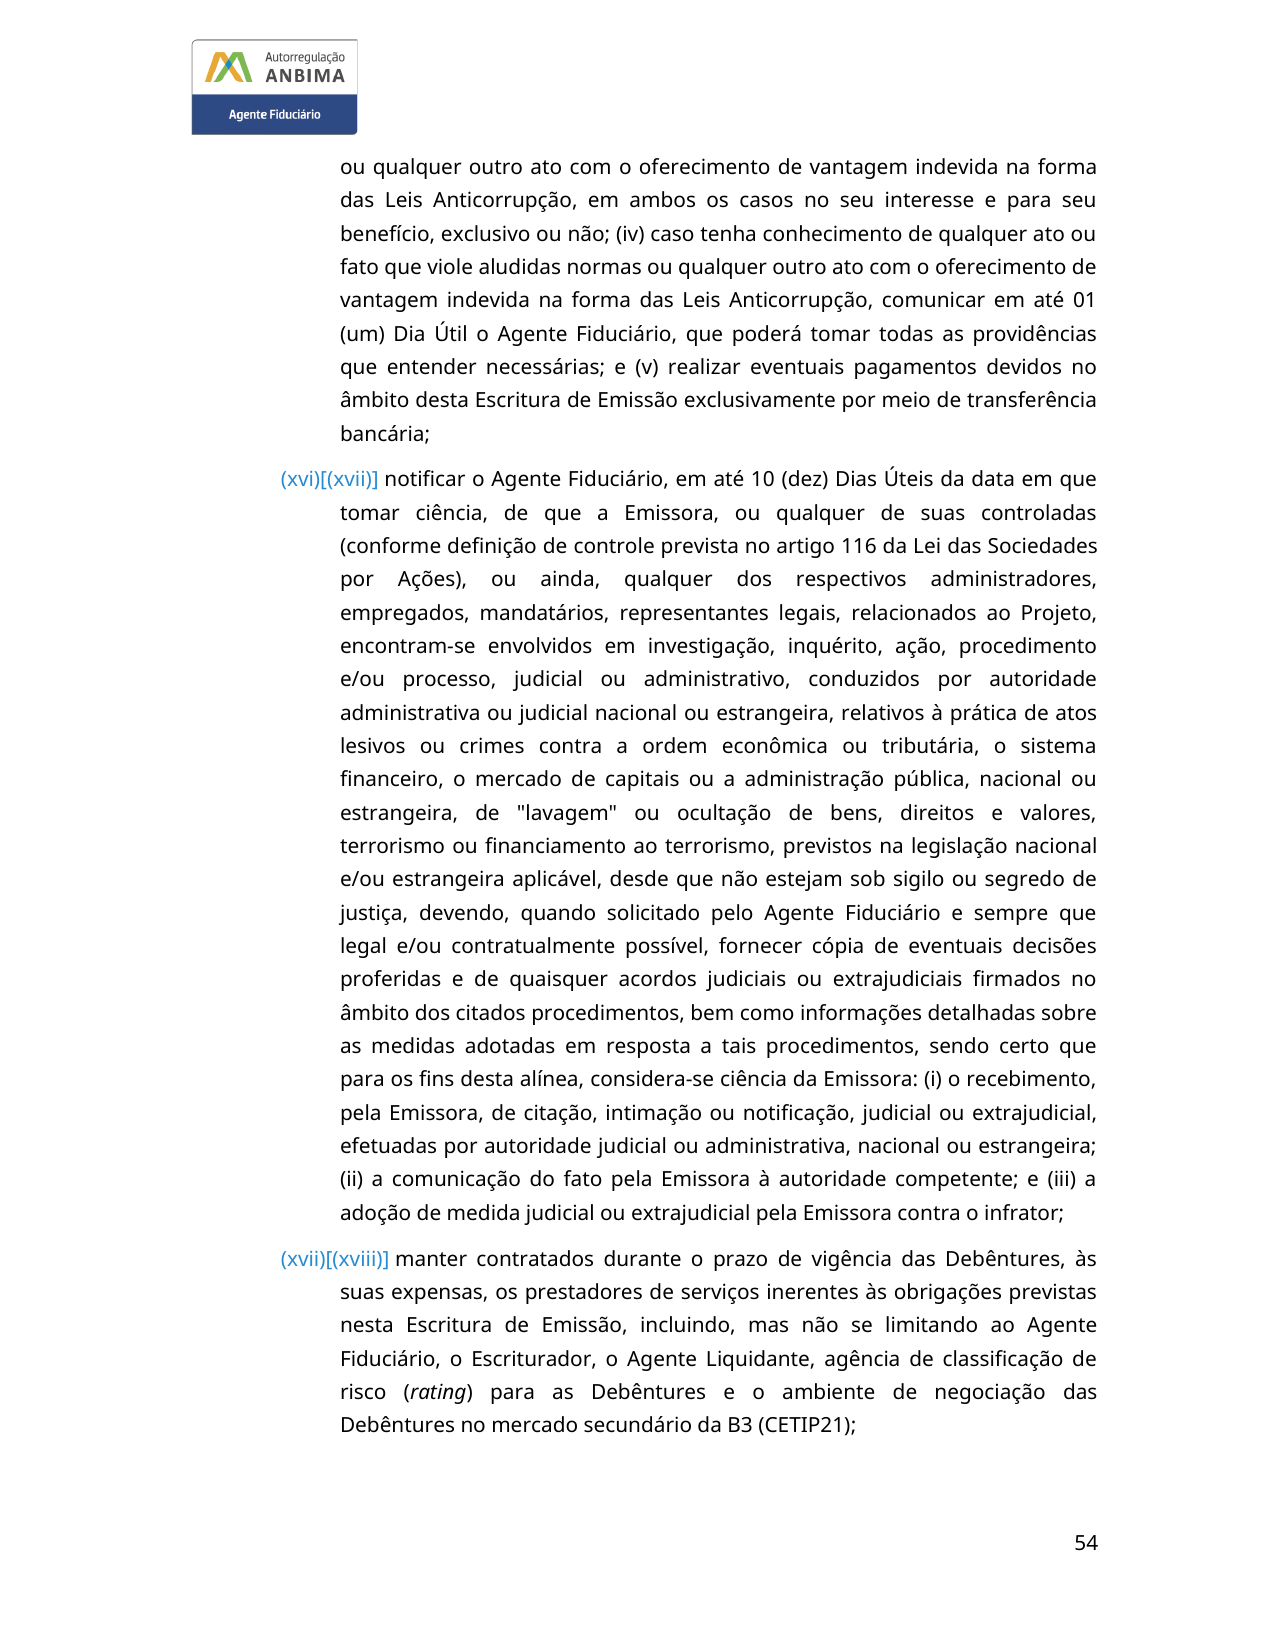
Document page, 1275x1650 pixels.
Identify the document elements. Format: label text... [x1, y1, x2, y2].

picture [191, 39, 358, 135]
text notificar o Agente Fiduciário, em até 10 (dez) Dias Úteis da data em que tomar ciência, de que a Emissora, ou qualquer de suas controladas (conforme definição de controle prevista no artigo 116 da Lei das Sociedades por Ações), ou ainda, qualquer dos respectivos administradores, empregados, mandatários, representantes legais, relacionados ao Projeto, encontram-se envolvidos em investigação, inquérito, ação, procedimento e/ou processo, judicial ou administrativo, conduzidos por autoridade administrativa ou judicial nacional ou estrangeira, relativos à prática de atos lesivos ou crimes contra a ordem econômica ou tributária, o sistema financeiro, o mercado de capitais ou a administração pública, nacional ou estrangeira, de "lavagem" ou ocultação de bens, direitos e valores, terrorismo ou financiamento ao terrorismo, previstos na legislação nacional e/ou estrangeira aplicável, desde que não estejam sob sigilo ou segredo de justiça, devendo, quando solicitado pelo Agente Fiduciário e sempre que legal e/ou contratualmente possível, fornecer cópia de eventuais decisões proferidas e de quaisquer acordos judiciais ou extrajudiciais firmados no âmbito dos citados procedimentos, bem como informações detalhadas sobre as medidas adotadas em resposta a tais procedimentos, sendo certo que para os fins desta alínea, considera-se ciência da Emissora: (i) o recebimento, pela Emissora, de citação, intimação ou notificação, judicial ou extrajudicial, efetuadas por autoridade judicial ou administrativa, nacional ou estrangeira; (ii) a comunicação do fato pela Emissora à autoridade competente; e (iii) a adoção de medida judicial ou extrajudicial pela Emissora contra o infrator; [281, 460, 1098, 1227]
text manter contratados durante o prazo de vigência das Debêntures, às suas expensas, os prestadores de serviços inerentes às obrigações previstas nesta Escritura de Emissão, incluindo, mas não se limitando ao Agente Fiduciário, o Escriturador, o Agente Liquidante, agência de classificação de risco (rating) para as Debêntures e o ambiente de negociação das Debêntures no mercado secundário da B3 (CETIP21); [281, 1239, 1098, 1439]
